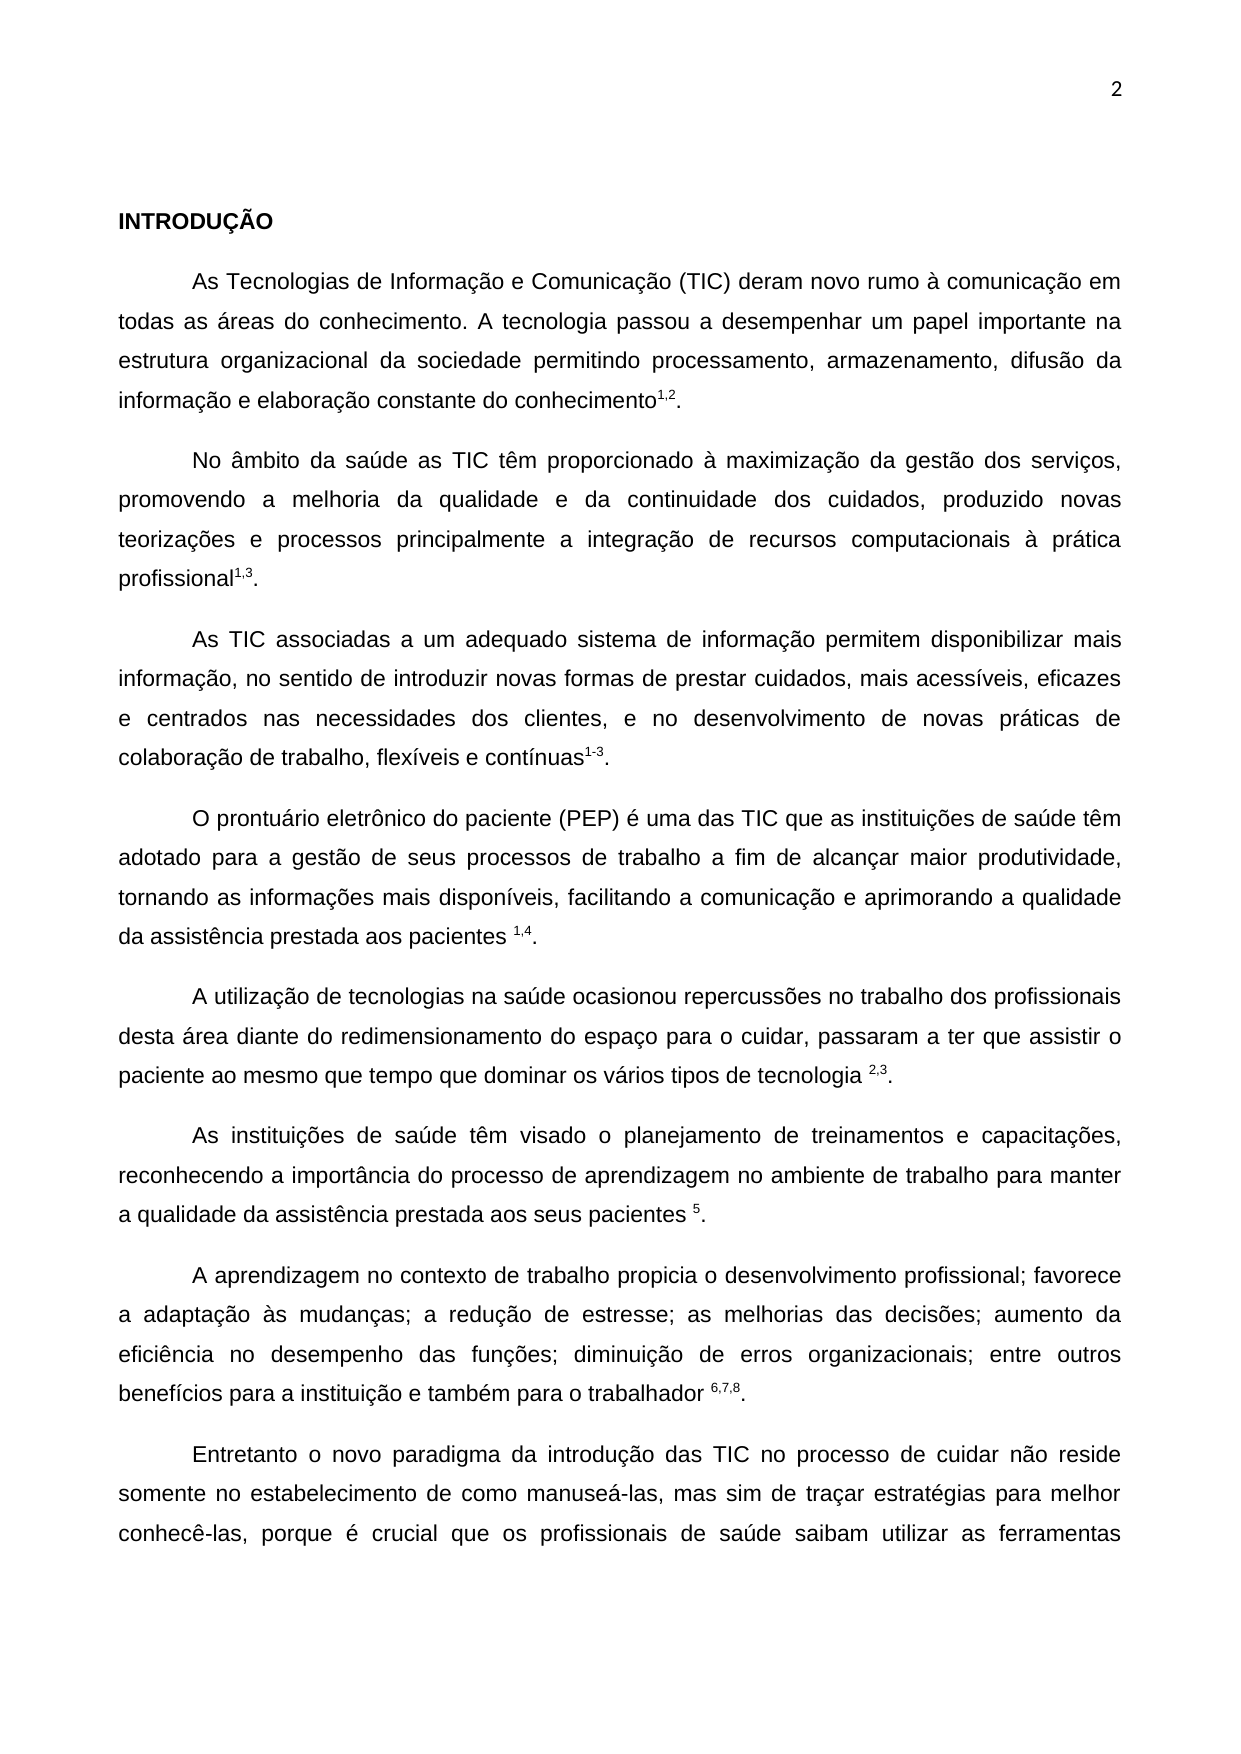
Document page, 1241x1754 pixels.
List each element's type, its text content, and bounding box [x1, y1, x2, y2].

text No âmbito da saúde as TIC têm proporcionado à maximização da gestão dos serviços, promovendo a melhoria da qualidade e da continuidade dos cuidados, produzido novas teorizações e processos principalmente a integração de recursos computacionais à prática profissional1,3. [118, 447, 1122, 592]
text INTRODUÇÃO [118, 208, 1122, 234]
text A utilização de tecnologias na saúde ocasionou repercussões no trabalho dos profissionais desta área diante do redimensionamento do espaço para o cuidar, passaram a ter que assistir o paciente ao mesmo que tempo que dominar os vários tipos de tecnologia 2,3. [118, 983, 1122, 1088]
text As TIC associadas a um adequado sistema de informação permitem disponibilizar mais informação, no sentido de introduzir novas formas de prestar cuidados, mais acessíveis, eficazes e centrados nas necessidades dos clientes, e no desenvolvimento de novas práticas de colaboração de trabalho, flexíveis e contínuas1-3. [118, 626, 1122, 771]
text A aprendizagem no contexto de trabalho propicia o desenvolvimento profissional; favorece a adaptação às mudanças; a redução de estresse; as melhorias das decisões; aumento da eficiência no desempenho das funções; diminuição de erros organizacionais; entre outros benefícios para a instituição e também para o trabalhador 6,7,8. [118, 1262, 1122, 1407]
text As Tecnologias de Informação e Comunicação (TIC) deram novo rumo à comunicação em todas as áreas do conhecimento. A tecnologia passou a desempenhar um papel importante na estrutura organizacional da sociedade permitindo processamento, armazenamento, difusão da informação e elaboração constante do conhecimento1,2. [118, 268, 1122, 413]
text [118, 1441, 1122, 1546]
text O prontuário eletrônico do paciente (PEP) é uma das TIC que as instituições de saúde têm adotado para a gestão de seus processos de trabalho a fim de alcançar maior produtividade, tornando as informações mais disponíveis, facilitando a comunicação e aprimorando a qualidade da assistência prestada aos pacientes 1,4. [118, 804, 1122, 949]
text As instituições de saúde têm visado o planejamento de treinamentos e capacitações, reconhecendo a importância do processo de aprendizagem no ambiente de trabalho para manter a qualidade da assistência prestada aos seus pacientes 5. [118, 1122, 1122, 1228]
